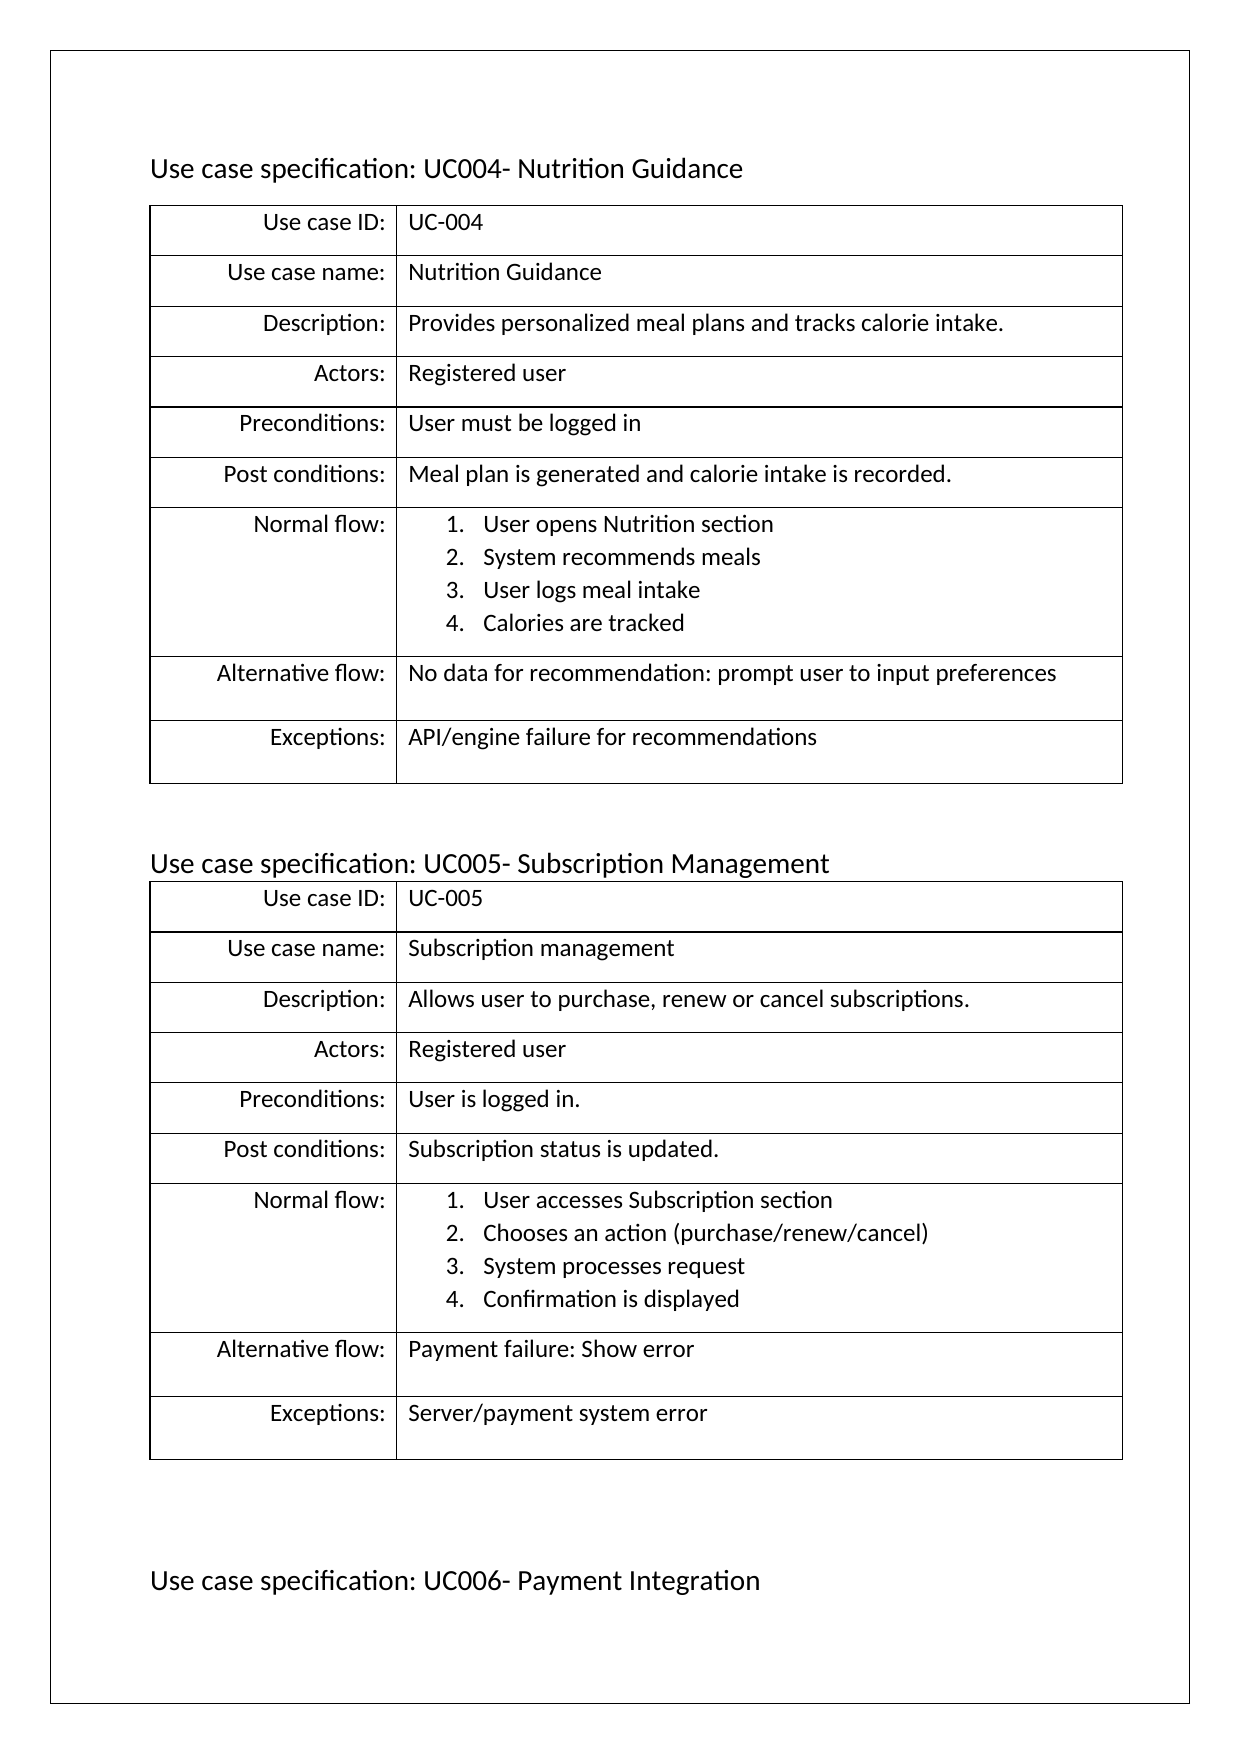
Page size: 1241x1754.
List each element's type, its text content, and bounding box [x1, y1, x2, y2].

table_cell User opens Nutrition section System recommends meals User logs meal intake Calories are tracked [397, 508, 1122, 656]
table_cell Subscription management [397, 933, 1122, 982]
table_cell Actors: [151, 357, 396, 406]
table_cell Server/payment system error [397, 1397, 1122, 1459]
table_cell Nutrition Guidance [397, 256, 1122, 306]
table_cell User must be logged in [397, 408, 1122, 457]
table_cell Post conditions: [151, 458, 396, 507]
table_cell Meal plan is generated and calorie intake is recorded. [397, 458, 1122, 507]
table_cell Exceptions: [151, 1397, 396, 1459]
table_cell Registered user [397, 1033, 1122, 1082]
table_cell Registered user [397, 357, 1122, 406]
table_cell Subscription status is updated. [397, 1134, 1122, 1183]
table_cell Payment failure: Show error [397, 1333, 1122, 1396]
table_cell Use case name: [151, 256, 396, 306]
table_cell Allows user to purchase, renew or cancel subscriptions. [397, 983, 1122, 1032]
table_cell Normal flow: [151, 1184, 396, 1332]
table_cell Normal flow: [151, 508, 396, 656]
table_cell Post conditions: [151, 1134, 396, 1183]
table_header UC-004 [397, 206, 1122, 255]
table_cell Description: [151, 983, 396, 1032]
table_cell No data for recommendation: prompt user to input preferences [397, 657, 1122, 720]
table_cell API/engine failure for recommendations [397, 721, 1122, 783]
table_cell Description: [151, 307, 396, 356]
table_cell Use case name: [151, 933, 396, 982]
text Use case specification: UC006- Payment Integration [150, 1562, 1090, 1598]
text Use case specification: UC004- Nutrition Guidance [150, 150, 1090, 186]
table_header Use case ID: [151, 206, 396, 255]
table_cell Exceptions: [151, 721, 396, 783]
table_cell Alternative flow: [151, 1333, 396, 1396]
table_cell Actors: [151, 1033, 396, 1082]
text Use case specification: UC005- Subscription Management [150, 845, 1090, 881]
table_cell Preconditions: [151, 1083, 396, 1133]
table_cell Provides personalized meal plans and tracks calorie intake. [397, 307, 1122, 356]
table_cell Alternative flow: [151, 657, 396, 720]
table_cell User accesses Subscription section Chooses an action (purchase/renew/cancel) System processes request Confirmation is displayed [397, 1184, 1122, 1332]
table_cell Preconditions: [151, 408, 396, 457]
table_header UC-005 [397, 882, 1122, 931]
table_header Use case ID: [151, 882, 396, 931]
table_cell User is logged in. [397, 1083, 1122, 1133]
